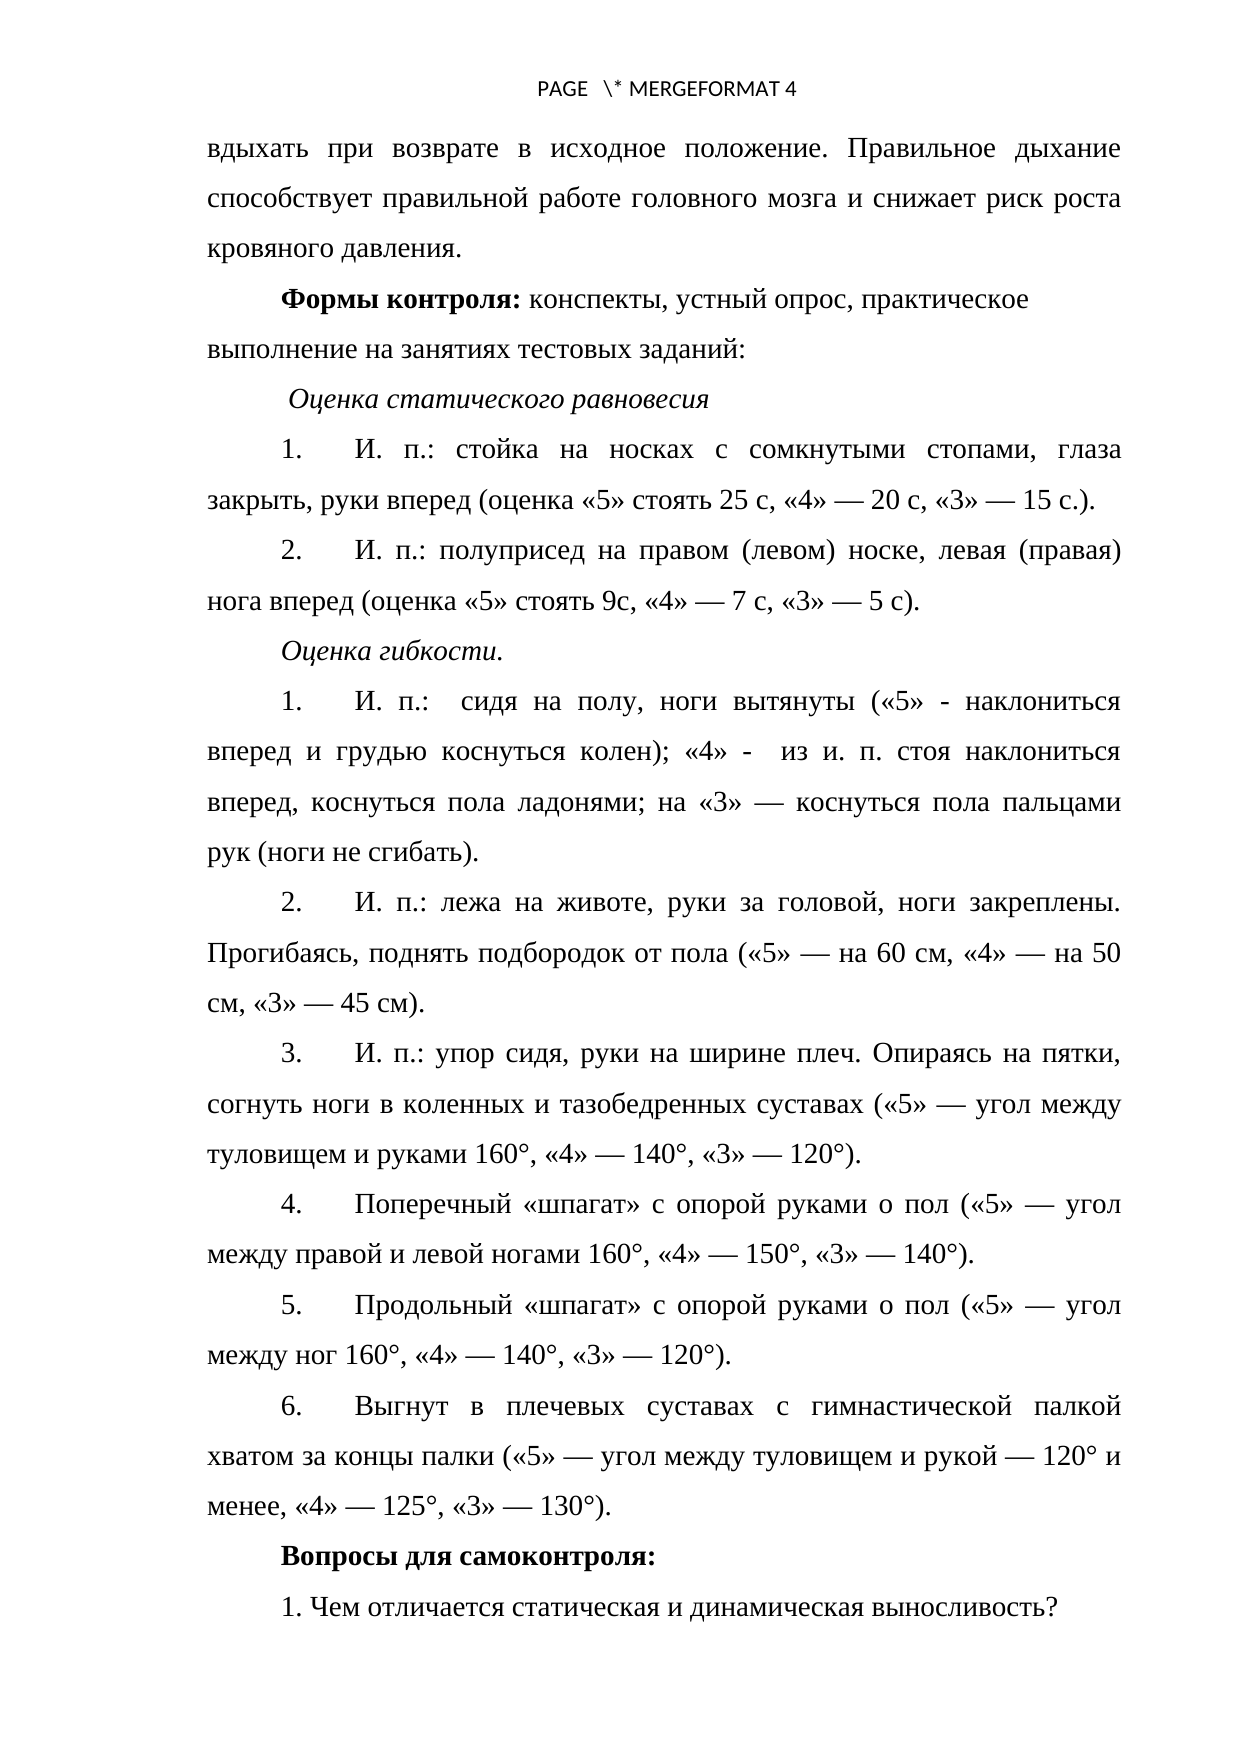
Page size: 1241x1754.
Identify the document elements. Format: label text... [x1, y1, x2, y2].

text Оценка статического равновесия [207, 381, 1122, 415]
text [207, 130, 1122, 264]
list Выгнут в плечевых суставах с гимнастической палкой хватом за концы палки («5» — угол между туловищем и рукой — 120° и менее, «4» — 125°, «3» — 130°). [207, 1388, 1122, 1522]
list Поперечный «шпагат» с опорой руками о пол («5» — угол между правой и левой ногами 160°, «4» — 150°, «3» — 140°). [207, 1186, 1122, 1270]
list И. п.: упор сидя, руки на ширине плеч. Опираясь на пятки, согнуть ноги в коленных и тазобедренных суставах («5» — угол между туловищем и руками 160°, «4» — 140°, «3» — 120°). [207, 1035, 1122, 1169]
list И. п.: стойка на носках с сомкнутыми стопами, глаза закрыть, руки вперед (оценка «5» стоять 25 с, «4» — 20 с, «3» — 15 с.). [207, 432, 1122, 516]
list Продольный «шпагат» с опорой руками о пол («5» — угол между ног 160°, «4» — 140°, «3» — 120°). [207, 1287, 1122, 1371]
text 1. Чем отличается статическая и динамическая выносливость? [207, 1589, 1120, 1622]
list И. п.: сидя на полу, ноги вытянуты («5» - наклониться вперед и грудью коснуться колен); «4» - из и. п. стоя наклониться вперед, коснуться пола ладонями; на «3» — коснуться пола пальцами рук (ноги не сгибать). [207, 683, 1122, 868]
list И. п.: полуприсед на правом (левом) носке, левая (правая) нога вперед (оценка «5» стоять 9с, «4» — 7 с, «3» — 5 с). [207, 532, 1122, 616]
text Вопросы для самоконтроля: [207, 1538, 1122, 1572]
text Формы контроля: конспекты, устный опрос, практическое выполнение на занятиях тестовых заданий: [207, 281, 1122, 364]
text Оценка гибкости. [207, 633, 1122, 666]
list И. п.: лежа на животе, руки за головой, ноги закреплены. Прогибаясь, поднять подбородок от пола («5» — на 60 см, «4» — на 50 см, «3» — 45 см). [207, 884, 1122, 1019]
